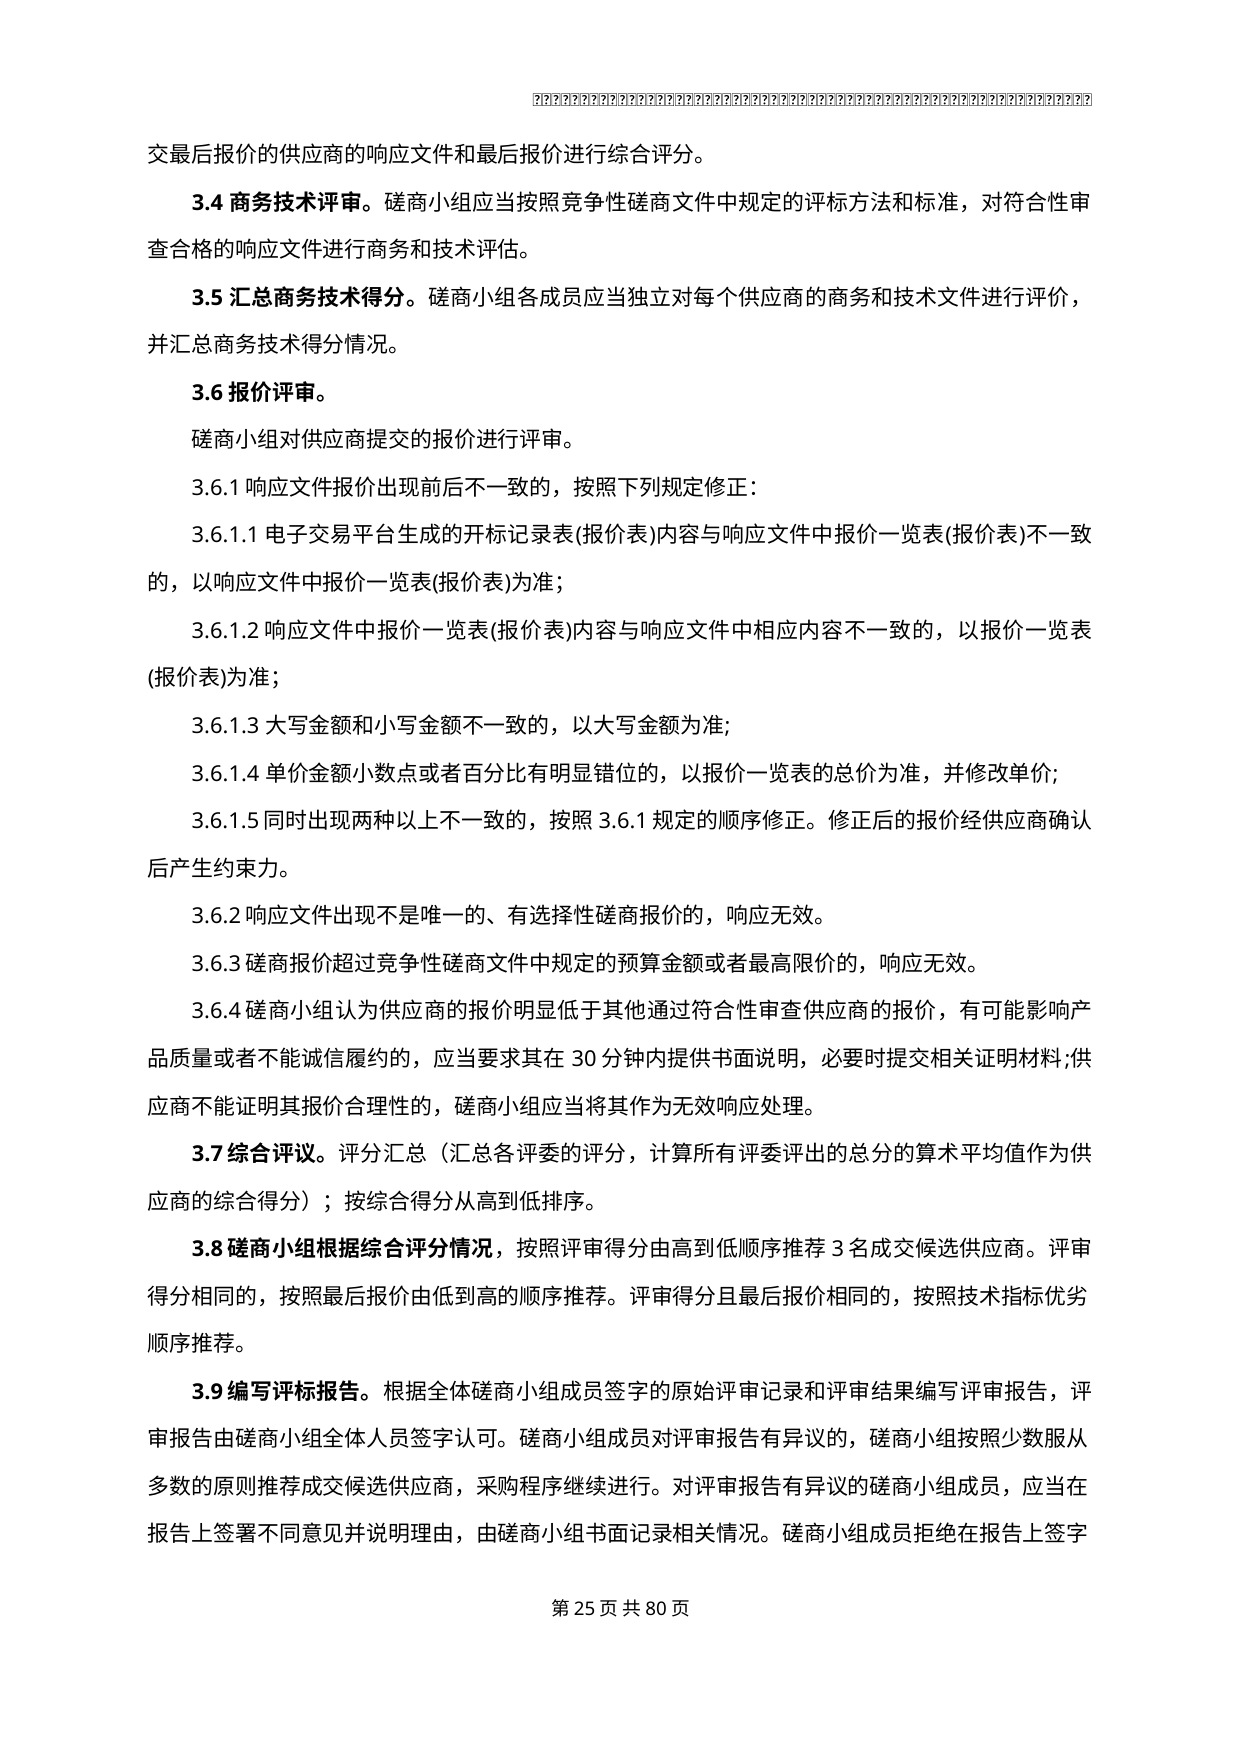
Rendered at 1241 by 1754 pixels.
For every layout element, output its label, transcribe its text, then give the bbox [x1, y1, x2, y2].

text 3.6.4磋商小组认为供应商的报价明显低于其他通过符合性审查供应商的报价，有可能影响产品质量或者不能诚信履约的，应当要求其在30分钟内提供书面说明，必要时提交相关证明材料;供应商不能证明其报价合理性的，磋商小组应当将其作为无效响应处理。 [148, 993, 1092, 1120]
text 3.6 报价评审。 [148, 375, 1092, 407]
text 3.6.1.3 大写金额和小写金额不一致的，以大写金额为准; [148, 708, 1092, 740]
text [148, 137, 1092, 169]
text 3.6.1.1电子交易平台生成的开标记录表(报价表)内容与响应文件中报价一览表(报价表)不一致的，以响应文件中报价一览表(报价表)为准； [148, 517, 1092, 597]
text 3.8磋商小组根据综合评分情况，按照评审得分由高到低顺序推荐3名成交候选供应商。评审得分相同的，按照最后报价由低到高的顺序推荐。评审得分且最后报价相同的，按照技术指标优劣顺序推荐。 [148, 1231, 1092, 1358]
text 3.7综合评议。评分汇总（汇总各评委的评分，计算所有评委评出的总分的算术平均值作为供应商的综合得分）；按综合得分从高到低排序。 [148, 1136, 1092, 1215]
text 3.6.1响应文件报价出现前后不一致的，按照下列规定修正： [148, 470, 1092, 502]
text 3.4 商务技术评审。磋商小组应当按照竞争性磋商文件中规定的评标方法和标准，对符合性审查合格的响应文件进行商务和技术评估。 [148, 184, 1092, 264]
text 3.6.1.5同时出现两种以上不一致的，按照3.6.1规定的顺序修正。修正后的报价经供应商确认后产生约束力。 [148, 803, 1092, 882]
text 3.6.1.2响应文件中报价一览表(报价表)内容与响应文件中相应内容不一致的，以报价一览表(报价表)为准； [148, 613, 1092, 692]
text 3.5 汇总商务技术得分。磋商小组各成员应当独立对每个供应商的商务和技术文件进行评价，并汇总商务技术得分情况。 [148, 280, 1092, 359]
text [148, 1374, 1092, 1548]
text 3.6.2响应文件出现不是唯一的、有选择性磋商报价的，响应无效。 [148, 898, 1092, 930]
text 磋商小组对供应商提交的报价进行评审。 [148, 422, 1092, 454]
text 3.6.1.4 单价金额小数点或者百分比有明显错位的，以报价一览表的总价为准，并修改单价; [148, 756, 1092, 787]
text 3.6.3磋商报价超过竞争性磋商文件中规定的预算金额或者最高限价的，响应无效。 [148, 946, 1092, 978]
